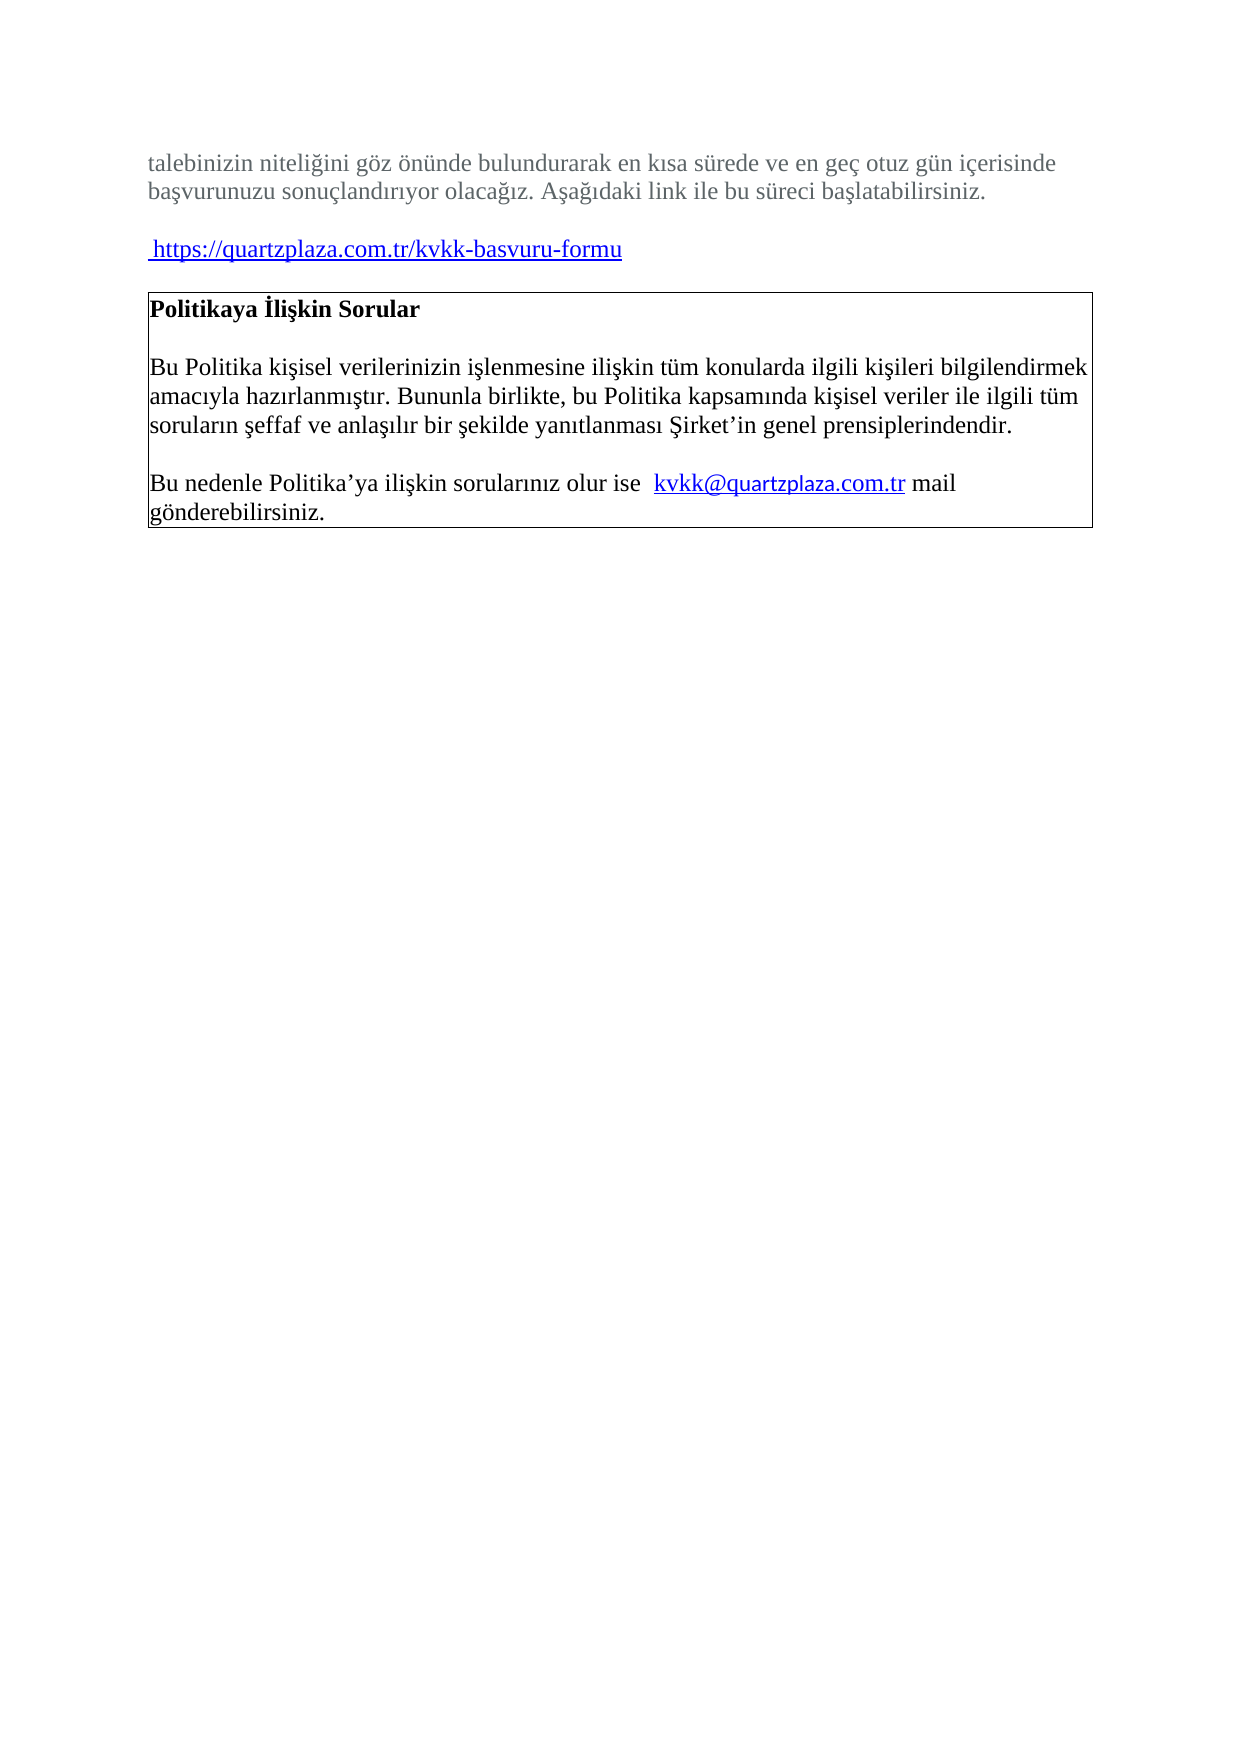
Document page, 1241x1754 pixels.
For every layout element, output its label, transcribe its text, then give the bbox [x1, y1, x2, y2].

table_header Politikaya İlişkin Sorular Bu Politika kişisel verilerinizin işlenmesine ilişkin tüm konularda ilgili kişileri bilgilendirmek amacıyla hazırlanmıştır. Bununla birlikte, bu Politika kapsamında kişisel veriler ile ilgili tüm soruların şeffaf ve anlaşılır bir şekilde yanıtlanması Şirket’in genel prensiplerindendir. Bu nedenle Politika’ya ilişkin sorularınız olur ise kvkk@quartzplaza.com.tr mail gönderebilirsiniz. [149, 293, 1092, 527]
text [148, 148, 1093, 205]
text https://quartzplaza.com.tr/kvkk-basvuru-formu [148, 234, 1093, 263]
